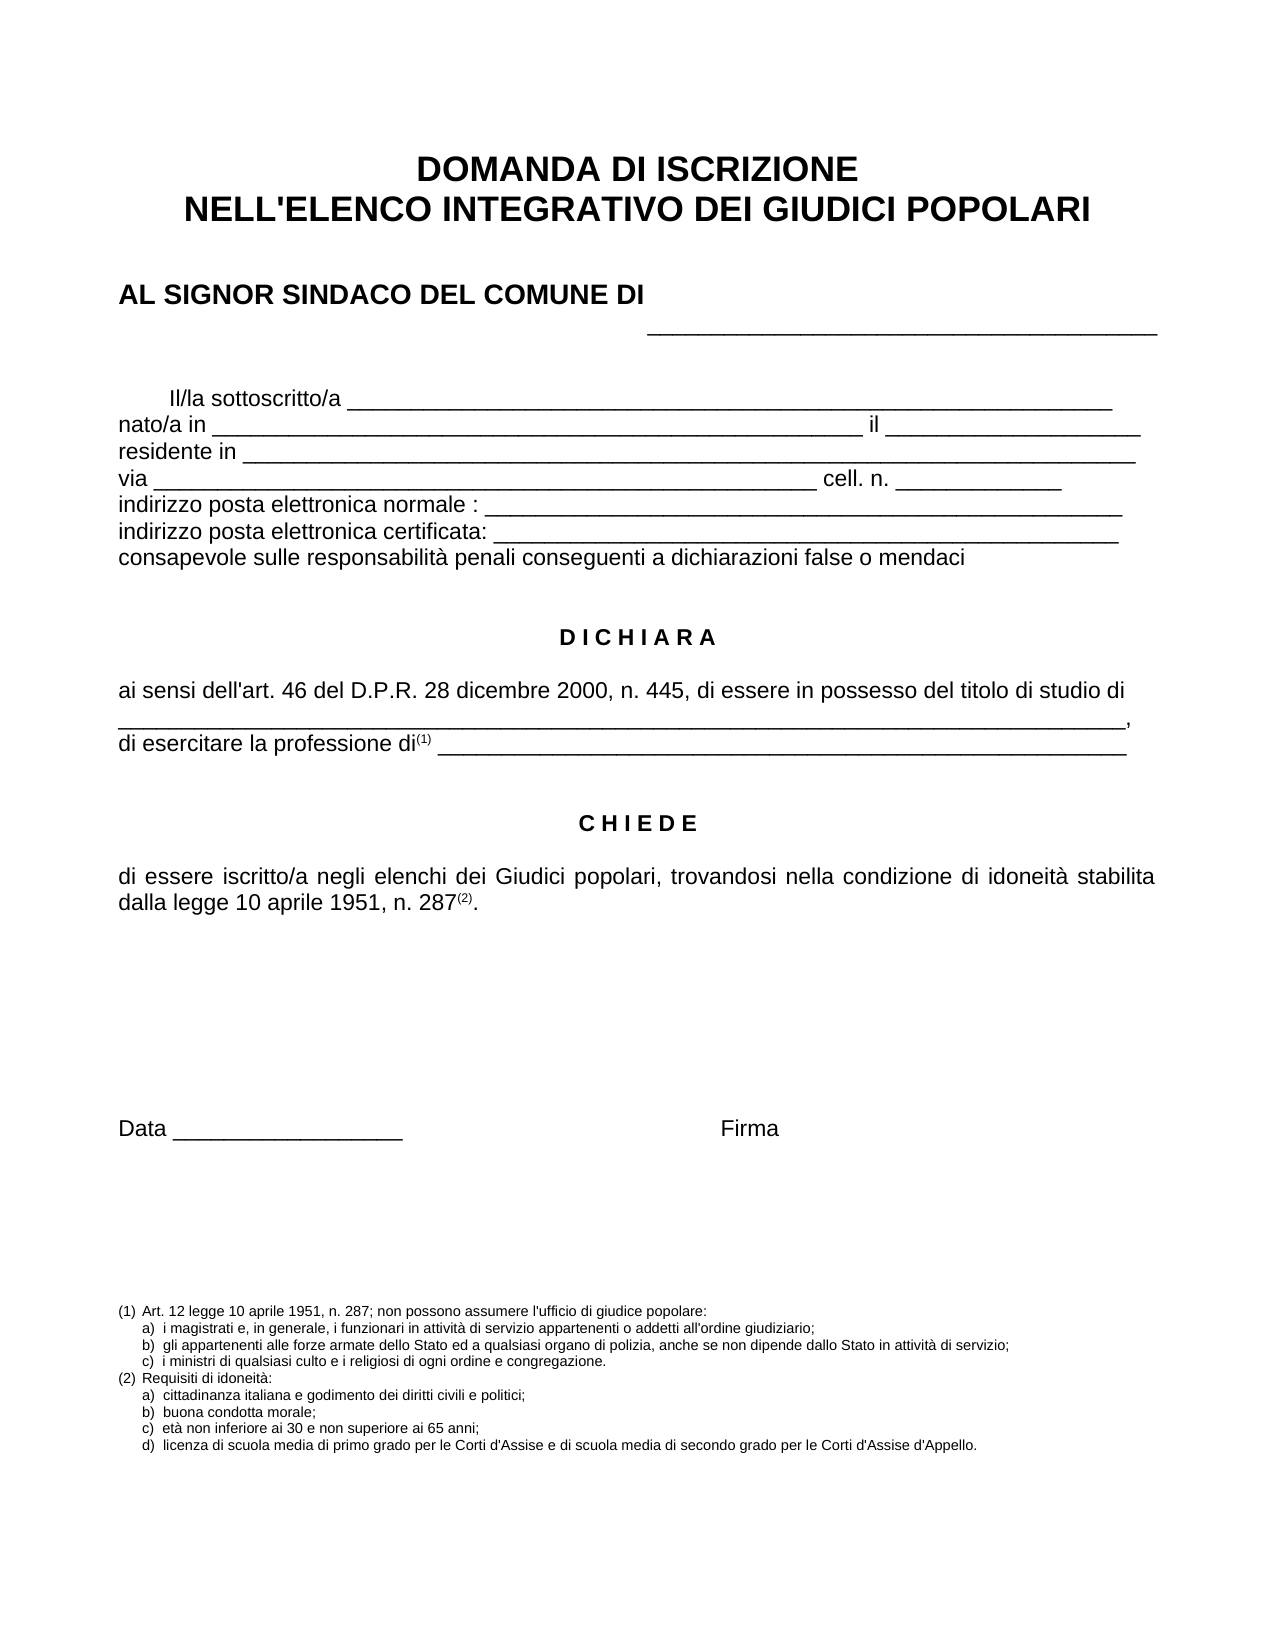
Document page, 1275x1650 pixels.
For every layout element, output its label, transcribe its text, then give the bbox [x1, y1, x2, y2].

text consapevole sulle responsabilità penali conseguenti a dichiarazioni false o mendaci [118, 544, 1157, 571]
text b) gli appartenenti alle forze armate dello Stato ed a qualsiasi organo di polizia, anche se non dipende dallo Stato in attività di servizio; [118, 1336, 1157, 1353]
text DOMANDA DI ISCRIZIONE [118, 148, 1157, 188]
text (2) Requisiti di idoneità: [118, 1370, 1157, 1387]
text D I C H I A R A [118, 624, 1157, 650]
text d) licenza di scuola media di primo grado per le Corti d'Assise e di scuola media di secondo grado per le Corti d'Assise d'Appello. [118, 1437, 1157, 1454]
text (1) Art. 12 legge 10 aprile 1951, n. 287; non possono assumere l'ufficio di giudice popolare: [118, 1303, 1157, 1319]
text residente in ______________________________________________________________________ [118, 438, 1157, 464]
text _______________________________________________________________________________, [118, 703, 1157, 730]
text c) i ministri di qualsiasi culto e i religiosi di ogni ordine e congregazione. [118, 1353, 1157, 1370]
text indirizzo posta elettronica normale : __________________________________________________ [118, 491, 1157, 517]
text Il/la sottoscritto/a ____________________________________________________________ [118, 385, 1157, 411]
text c) età non inferiore ai 30 e non superiore ai 65 anni; [118, 1420, 1157, 1437]
text Data __________________ Firma [118, 1115, 1157, 1141]
text ________________________________________ [118, 310, 1157, 337]
text AL SIGNOR SINDACO DEL COMUNE DI [118, 278, 1157, 310]
text indirizzo posta elettronica certificata: _________________________________________________ [118, 518, 1157, 544]
text b) buona condotta morale; [118, 1403, 1157, 1420]
text a) cittadinanza italiana e godimento dei diritti civili e politici; [118, 1387, 1157, 1403]
text C H I E D E [118, 810, 1157, 836]
text ai sensi dell'art. 46 del D.P.R. 28 dicembre 2000, n. 445, di essere in possesso del titolo di studio di [118, 677, 1157, 703]
text nato/a in ___________________________________________________ il ____________________ [118, 411, 1157, 438]
text NELL'ELENCO INTEGRATIVO DEI GIUDICI POPOLARI [118, 189, 1157, 229]
text a) i magistrati e, in generale, i funzionari in attività di servizio appartenenti o addetti all'ordine giudiziario; [118, 1319, 1157, 1336]
text via ____________________________________________________ cell. n. _____________ [118, 464, 1157, 491]
text di essere iscritto/a negli elenchi dei Giudici popolari, trovandosi nella condizione di idoneità stabilita dalla legge 10 aprile 1951, n. 287(2). [118, 863, 1157, 916]
text di esercitare la professione di(1) ______________________________________________________ [118, 730, 1157, 756]
